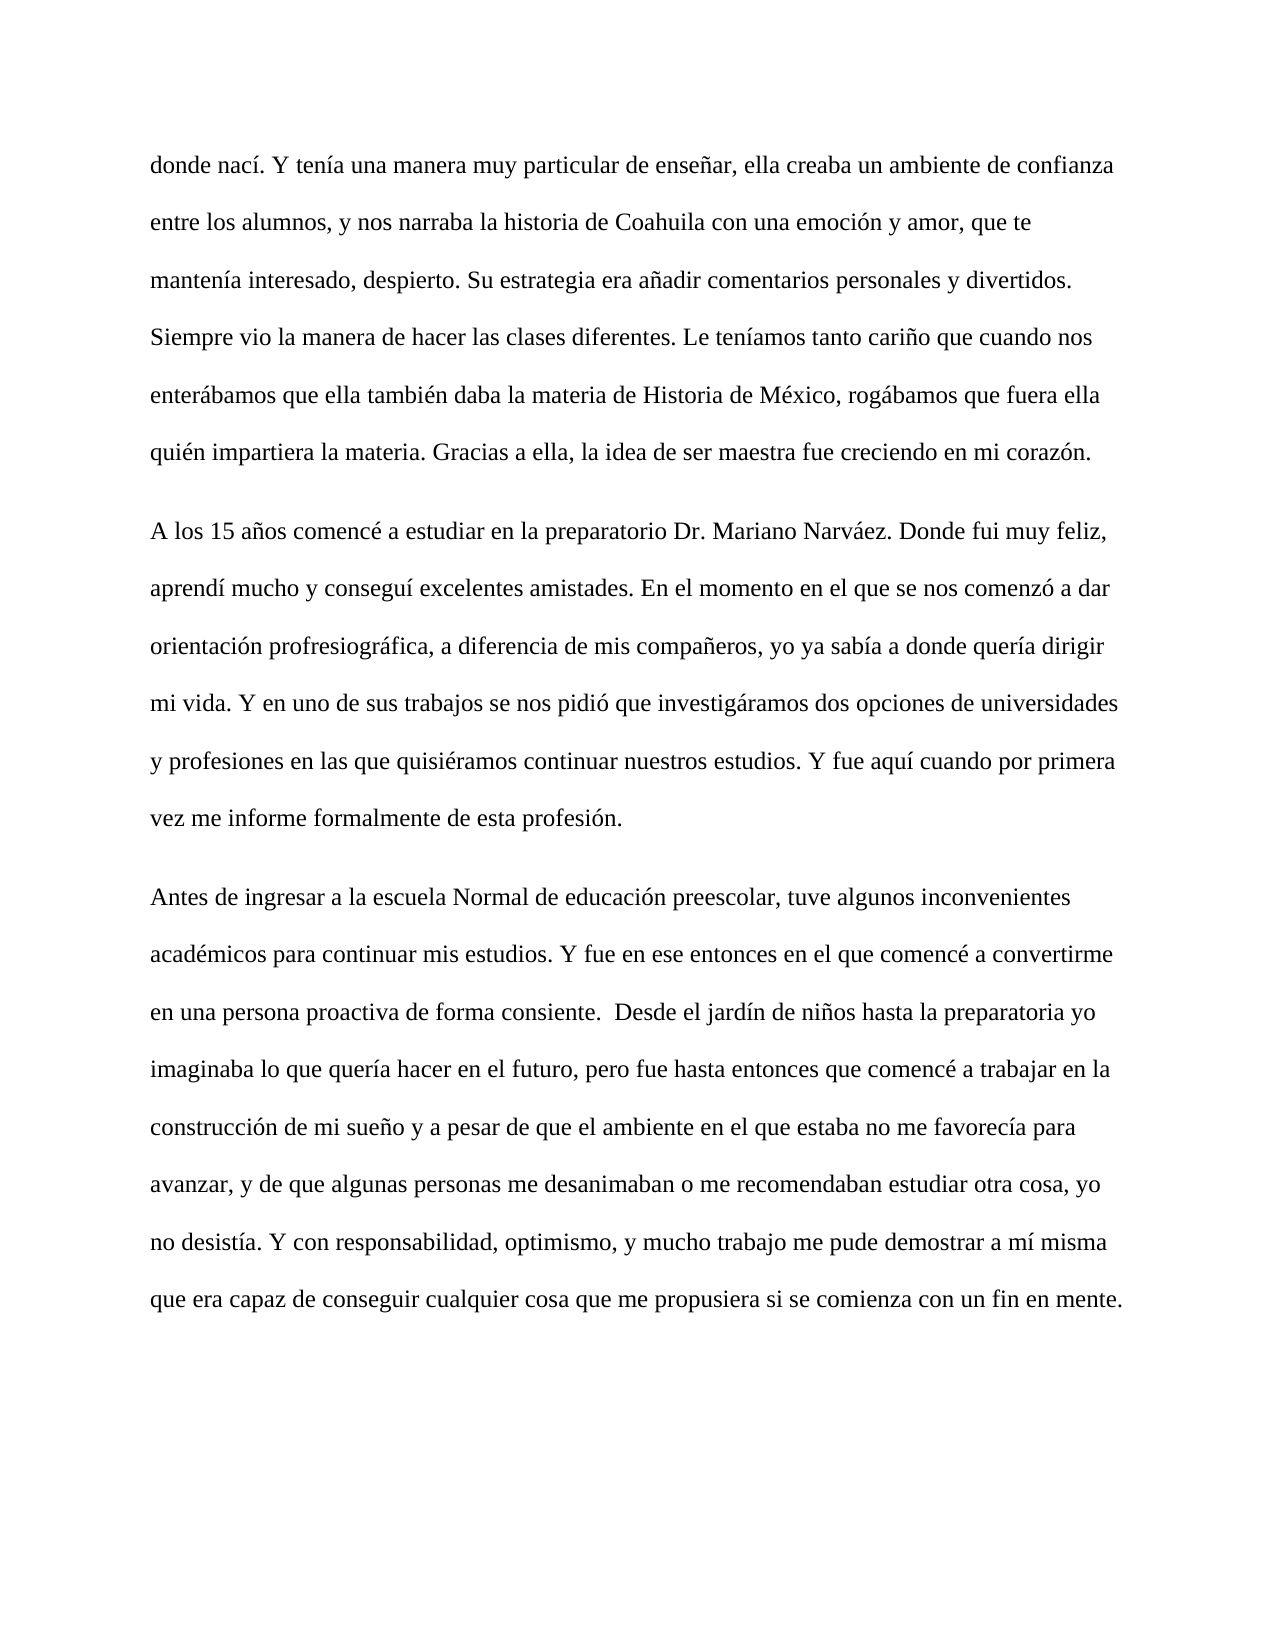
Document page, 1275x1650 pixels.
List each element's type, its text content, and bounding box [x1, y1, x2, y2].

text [150, 150, 1125, 466]
text A los 15 años comencé a estudiar en la preparatorio Dr. Mariano Narváez. Donde fui muy feliz, aprendí mucho y conseguí excelentes amistades. En el momento en el que se nos comenzó a dar orientación profresiográfica, a diferencia de mis compañeros, yo ya sabía a donde quería dirigir mi vida. Y en uno de sus trabajos se nos pidió que investigáramos dos opciones de universidades y profesiones en las que quisiéramos continuar nuestros estudios. Y fue aquí cuando por primera vez me informe formalmente de esta profesión. [150, 516, 1125, 832]
text Antes de ingresar a la escuela Normal de educación preescolar, tuve algunos inconvenientes académicos para continuar mis estudios. Y fue en ese entonces en el que comencé a convertirme en una persona proactiva de forma consiente. Desde el jardín de niños hasta la preparatoria yo imaginaba lo que quería hacer en el futuro, pero fue hasta entonces que comencé a trabajar en la construcción de mi sueño y a pesar de que el ambiente en el que estaba no me favorecía para avanzar, y de que algunas personas me desanimaban o me recomendaban estudiar otra cosa, yo no desistía. Y con responsabilidad, optimismo, y mucho trabajo me pude demostrar a mí misma que era capaz de conseguir cualquier cosa que me propusiera si se comienza con un fin en mente. [150, 882, 1125, 1313]
